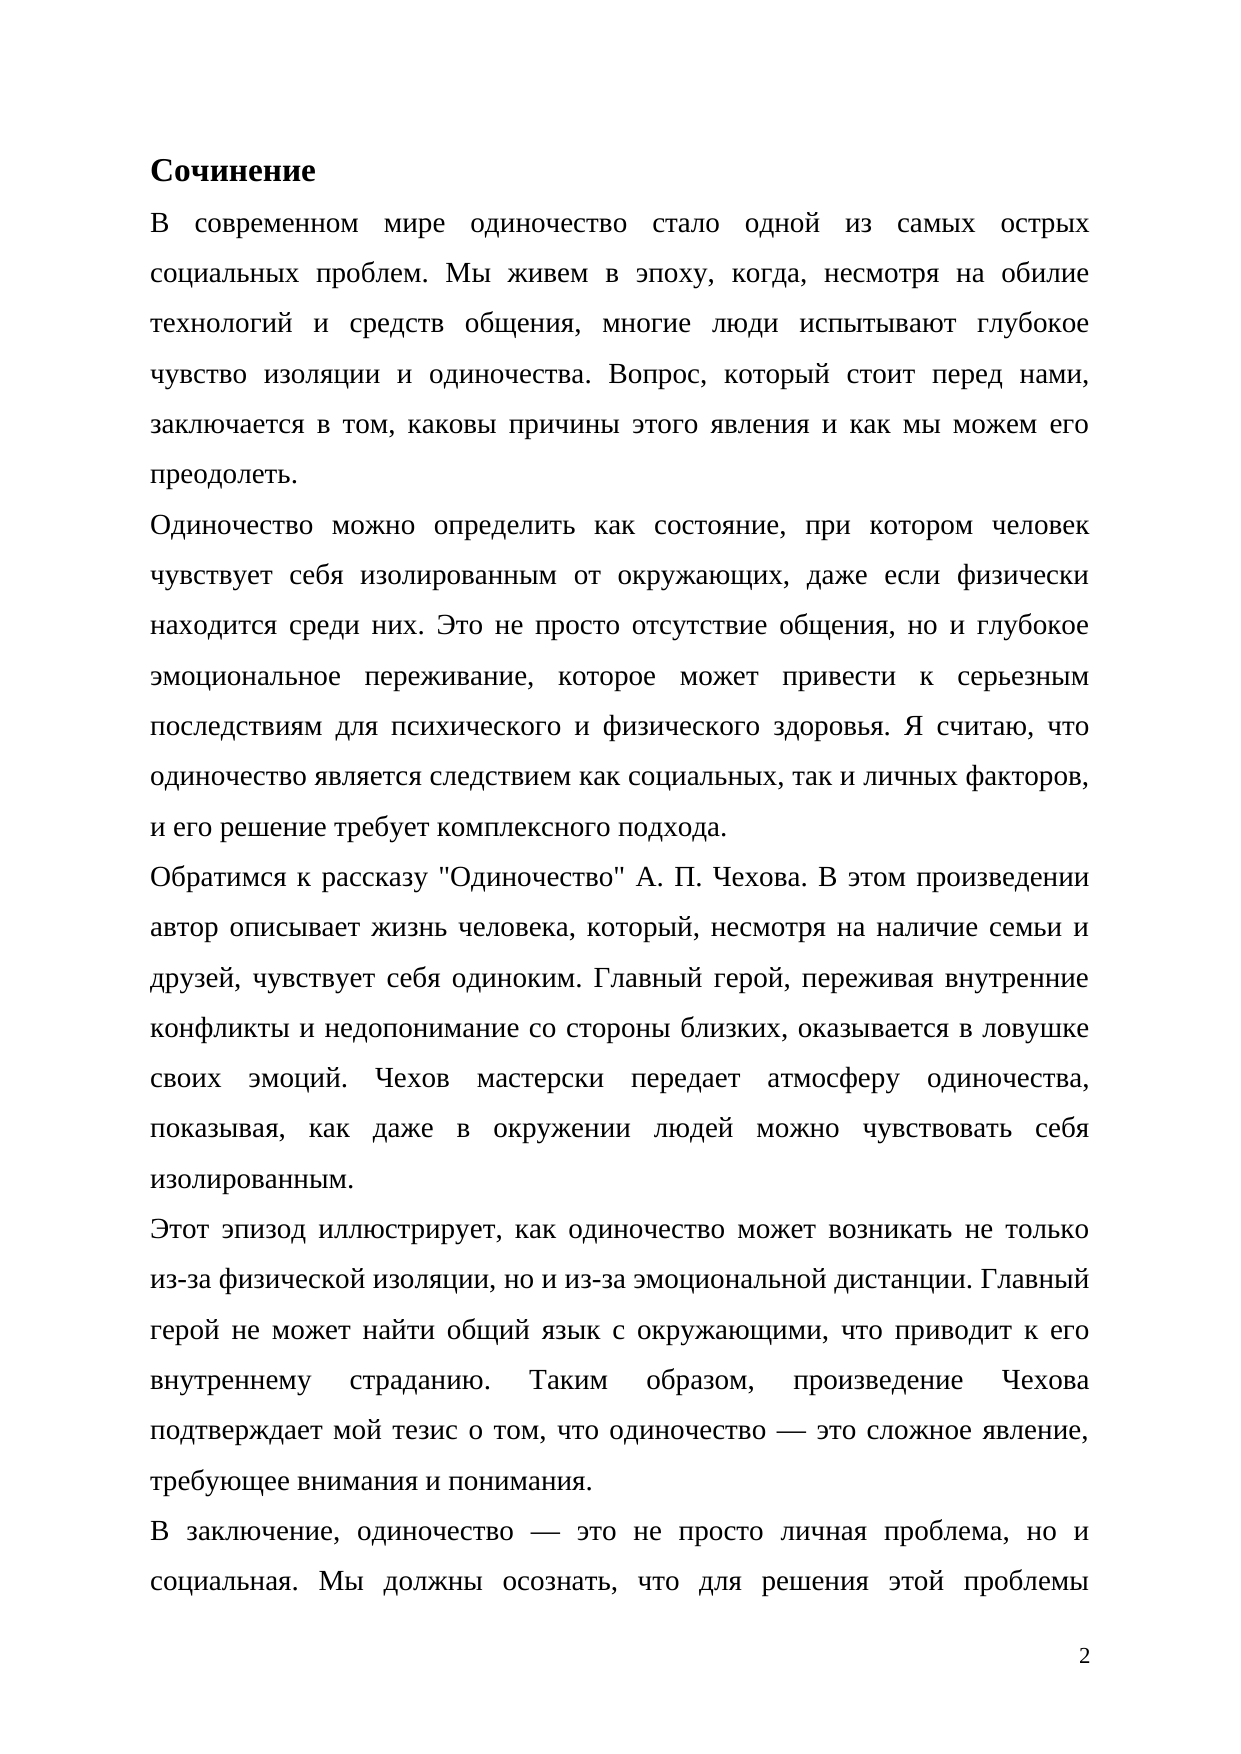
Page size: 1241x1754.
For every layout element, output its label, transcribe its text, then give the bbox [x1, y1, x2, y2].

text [150, 1513, 1090, 1597]
text Обратимся к рассказу "Одиночество" А. П. Чехова. В этом произведении автор описывает жизнь человека, который, несмотря на наличие семьи и друзей, чувствует себя одиноким. Главный герой, переживая внутренние конфликты и недопонимание со стороны близких, оказывается в ловушке своих эмоций. Чехов мастерски передает атмосферу одиночества, показывая, как даже в окружении людей можно чувствовать себя изолированным. [150, 859, 1090, 1194]
subtitle Сочинение [150, 150, 1090, 188]
text В современном мире одиночество стало одной из самых острых социальных проблем. Мы живем в эпоху, когда, несмотря на обилие технологий и средств общения, многие люди испытывают глубокое чувство изоляции и одиночества. Вопрос, который стоит перед нами, заключается в том, каковы причины этого явления и как мы можем его преодолеть. [150, 205, 1090, 490]
text Одиночество можно определить как состояние, при котором человек чувствует себя изолированным от окружающих, даже если физически находится среди них. Это не просто отсутствие общения, но и глубокое эмоциональное переживание, которое может привести к серьезным последствиям для психического и физического здоровья. Я считаю, что одиночество является следствием как социальных, так и личных факторов, и его решение требует комплексного подхода. [150, 507, 1090, 842]
text Этот эпизод иллюстрирует, как одиночество может возникать не только из-за физической изоляции, но и из-за эмоциональной дистанции. Главный герой не может найти общий язык с окружающими, что приводит к его внутреннему страданию. Таким образом, произведение Чехова подтверждает мой тезис о том, что одиночество — это сложное явление, требующее внимания и понимания. [150, 1211, 1090, 1496]
